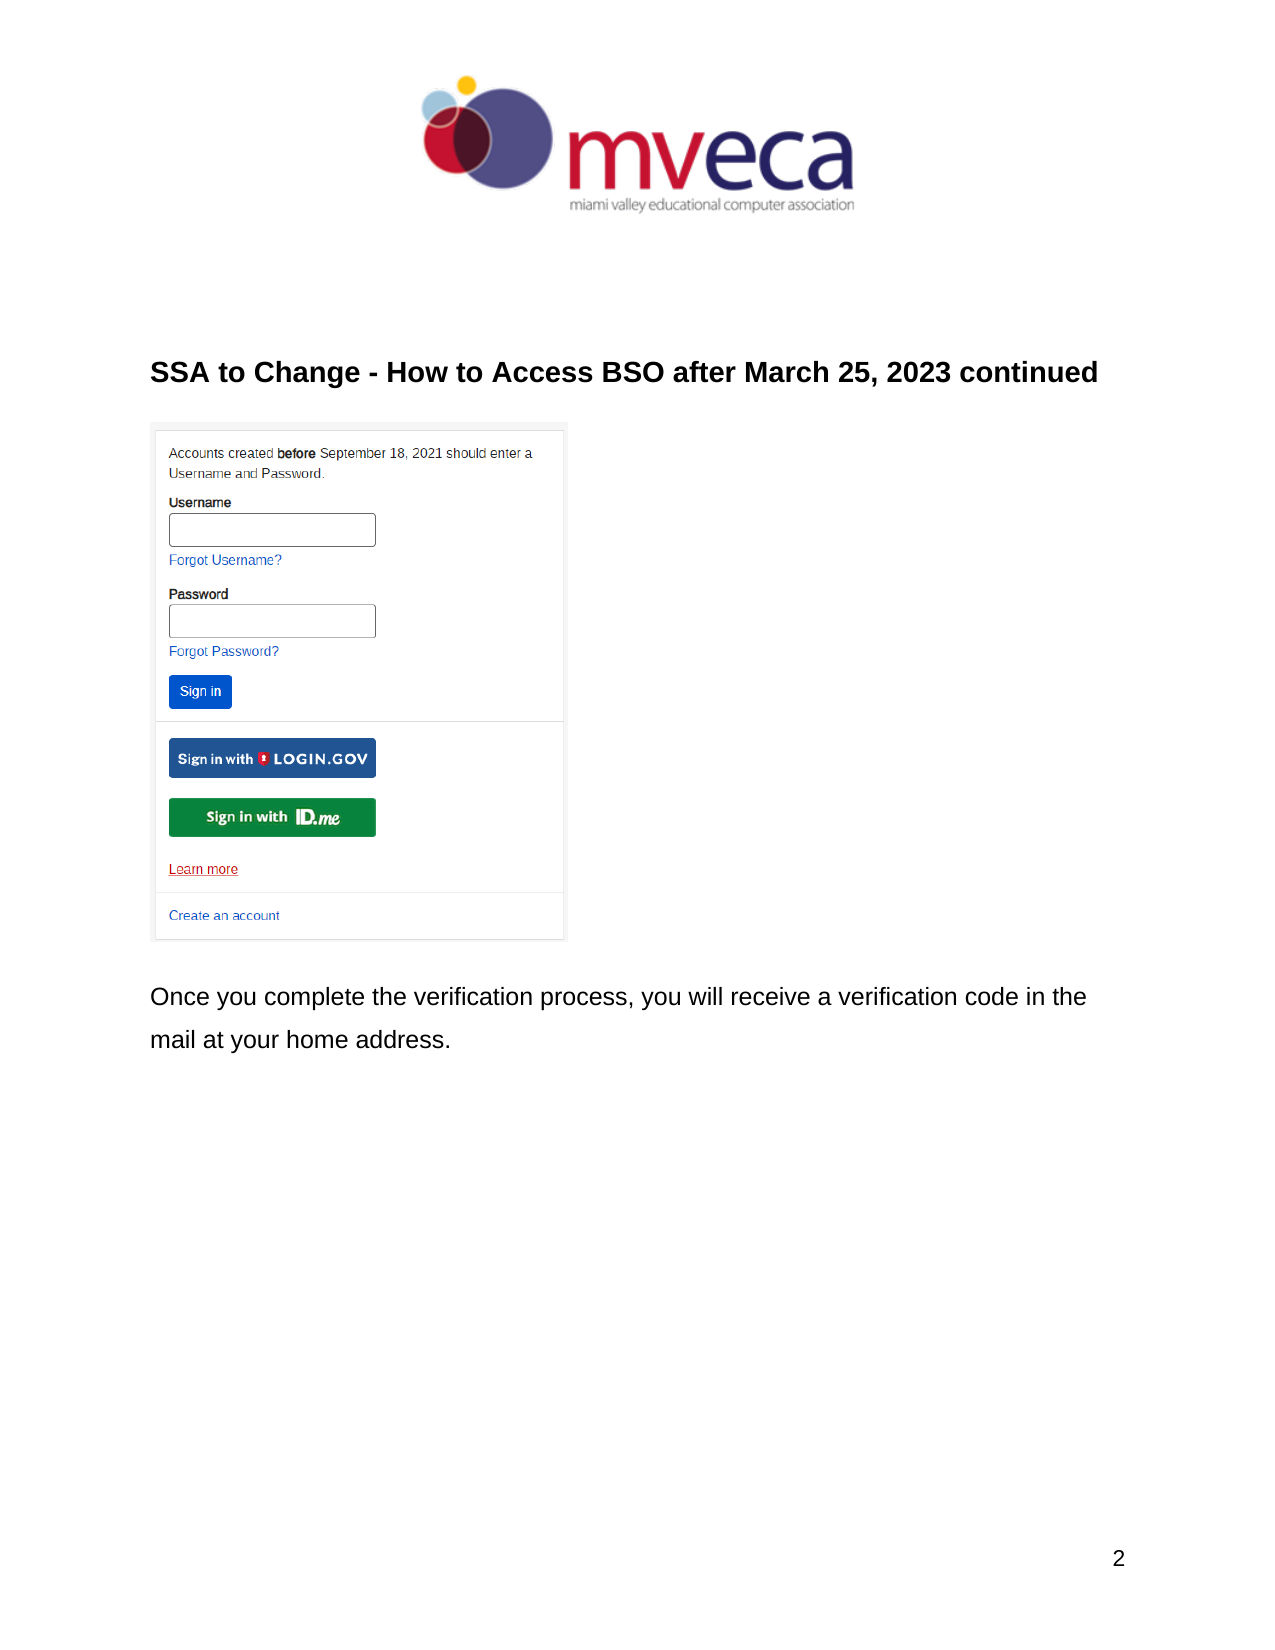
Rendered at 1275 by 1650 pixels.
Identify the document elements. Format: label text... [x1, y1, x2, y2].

picture [150, 422, 568, 942]
picture [420, 75, 855, 214]
subtitle Once you complete the verification process, you will receive a verification code in the mail at your home address. [150, 982, 1125, 1054]
subtitle SSA to Change - How to Access BSO after March 25, 2023 continued [150, 355, 1125, 389]
